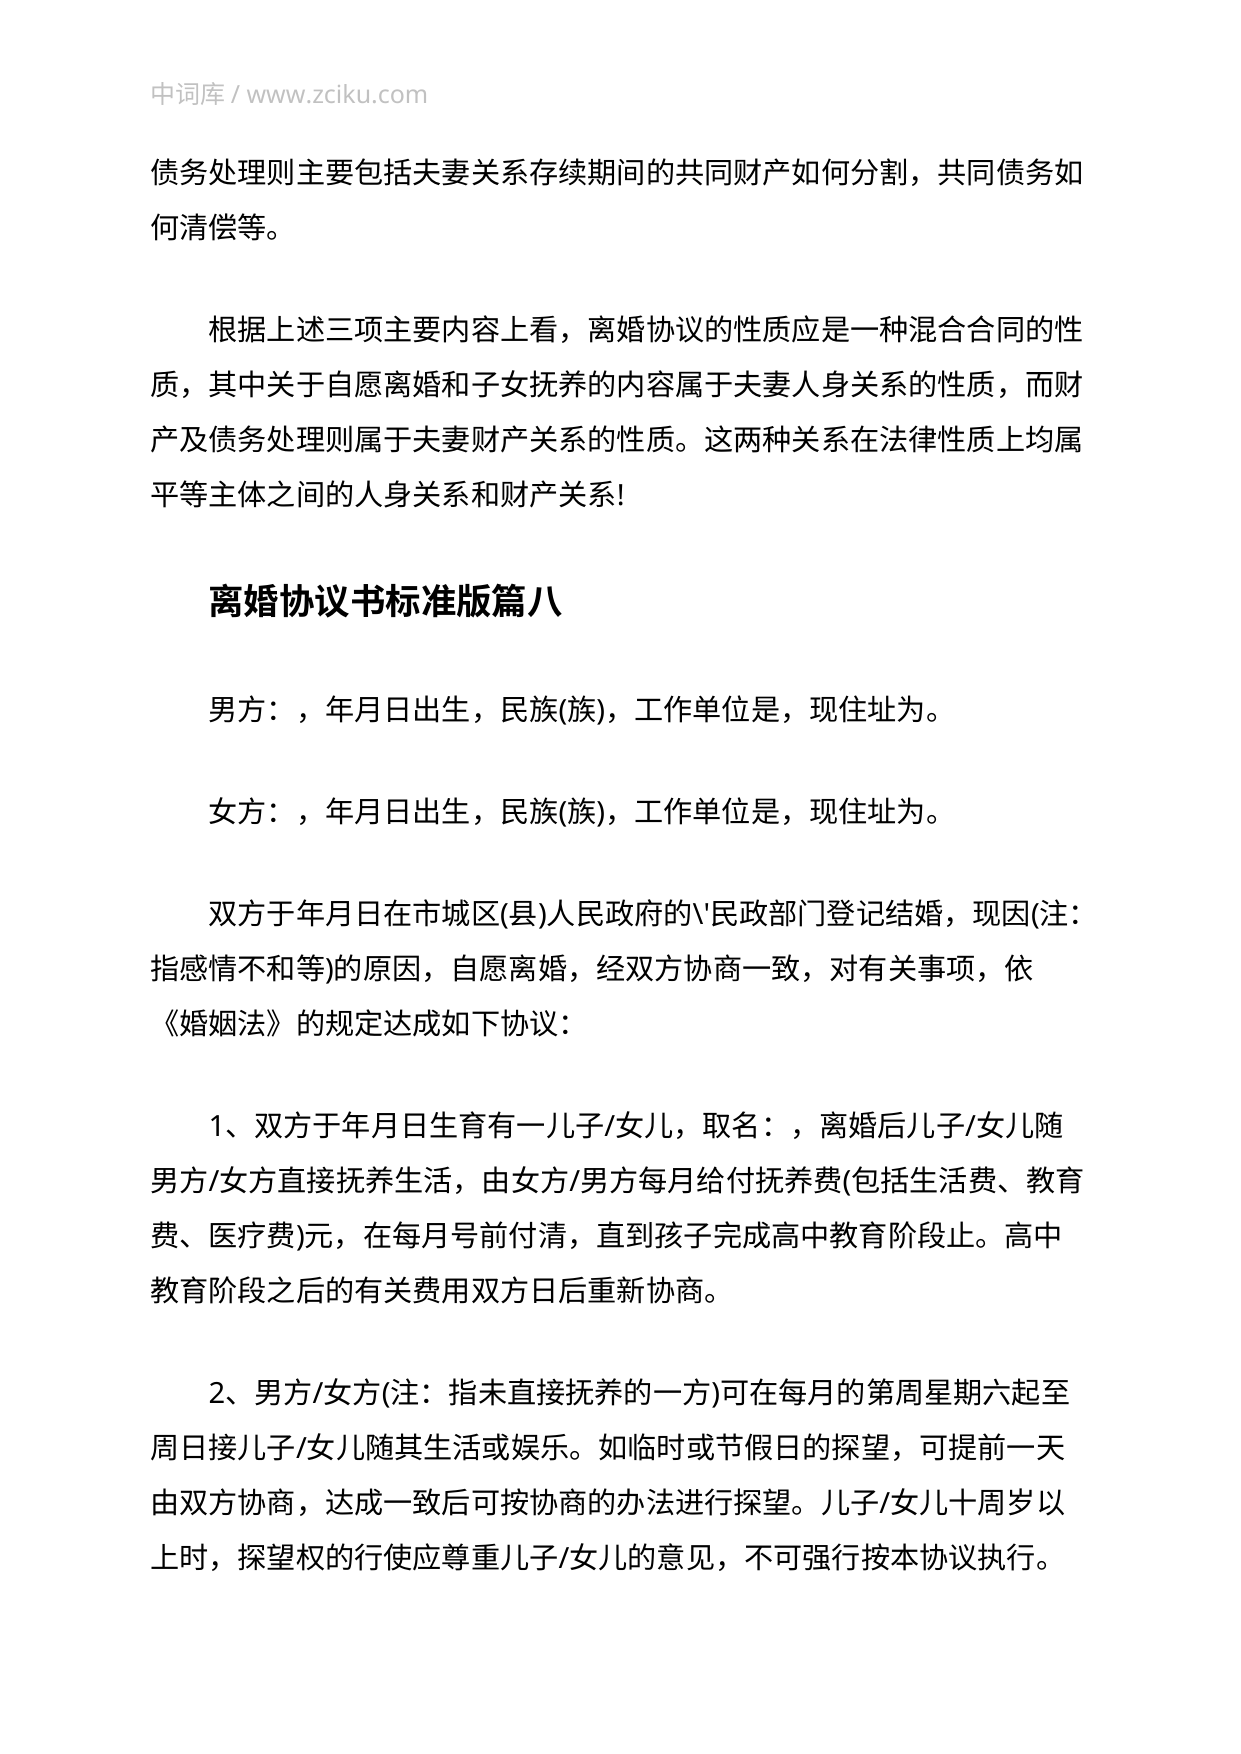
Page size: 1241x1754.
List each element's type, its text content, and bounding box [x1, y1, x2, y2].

text 双方于年月日在市城区(县)人民政府的\'民政部门登记结婚，现因(注：指感情不和等)的原因，自愿离婚，经双方协商一致，对有关事项，依《婚姻法》的规定达成如下协议： [150, 891, 1090, 1043]
text 根据上述三项主要内容上看，离婚协议的性质应是一种混合合同的性质，其中关于自愿离婚和子女抚养的内容属于夫妻人身关系的性质，而财产及债务处理则属于夫妻财产关系的性质。这两种关系在法律性质上均属平等主体之间的人身关系和财产关系! [150, 307, 1090, 514]
text 离婚协议书标准版篇八 [150, 573, 1090, 624]
text 男方：，年月日出生，民族(族)，工作单位是，现住址为。 [150, 687, 1090, 729]
text 女方：，年月日出生，民族(族)，工作单位是，现住址为。 [150, 789, 1090, 831]
text 1、双方于年月日生育有一儿子/女儿，取名：，离婚后儿子/女儿随男方/女方直接抚养生活，由女方/男方每月给付抚养费(包括生活费、教育费、医疗费)元，在每月号前付清，直到孩子完成高中教育阶段止。高中教育阶段之后的有关费用双方日后重新协商。 [150, 1102, 1090, 1310]
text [150, 150, 1090, 247]
text 2、男方/女方(注：指未直接抚养的一方)可在每月的第周星期六起至周日接儿子/女儿随其生活或娱乐。如临时或节假日的探望，可提前一天由双方协商，达成一致后可按协商的办法进行探望。儿子/女儿十周岁以上时，探望权的行使应尊重儿子/女儿的意见，不可强行按本协议执行。 [150, 1369, 1090, 1577]
